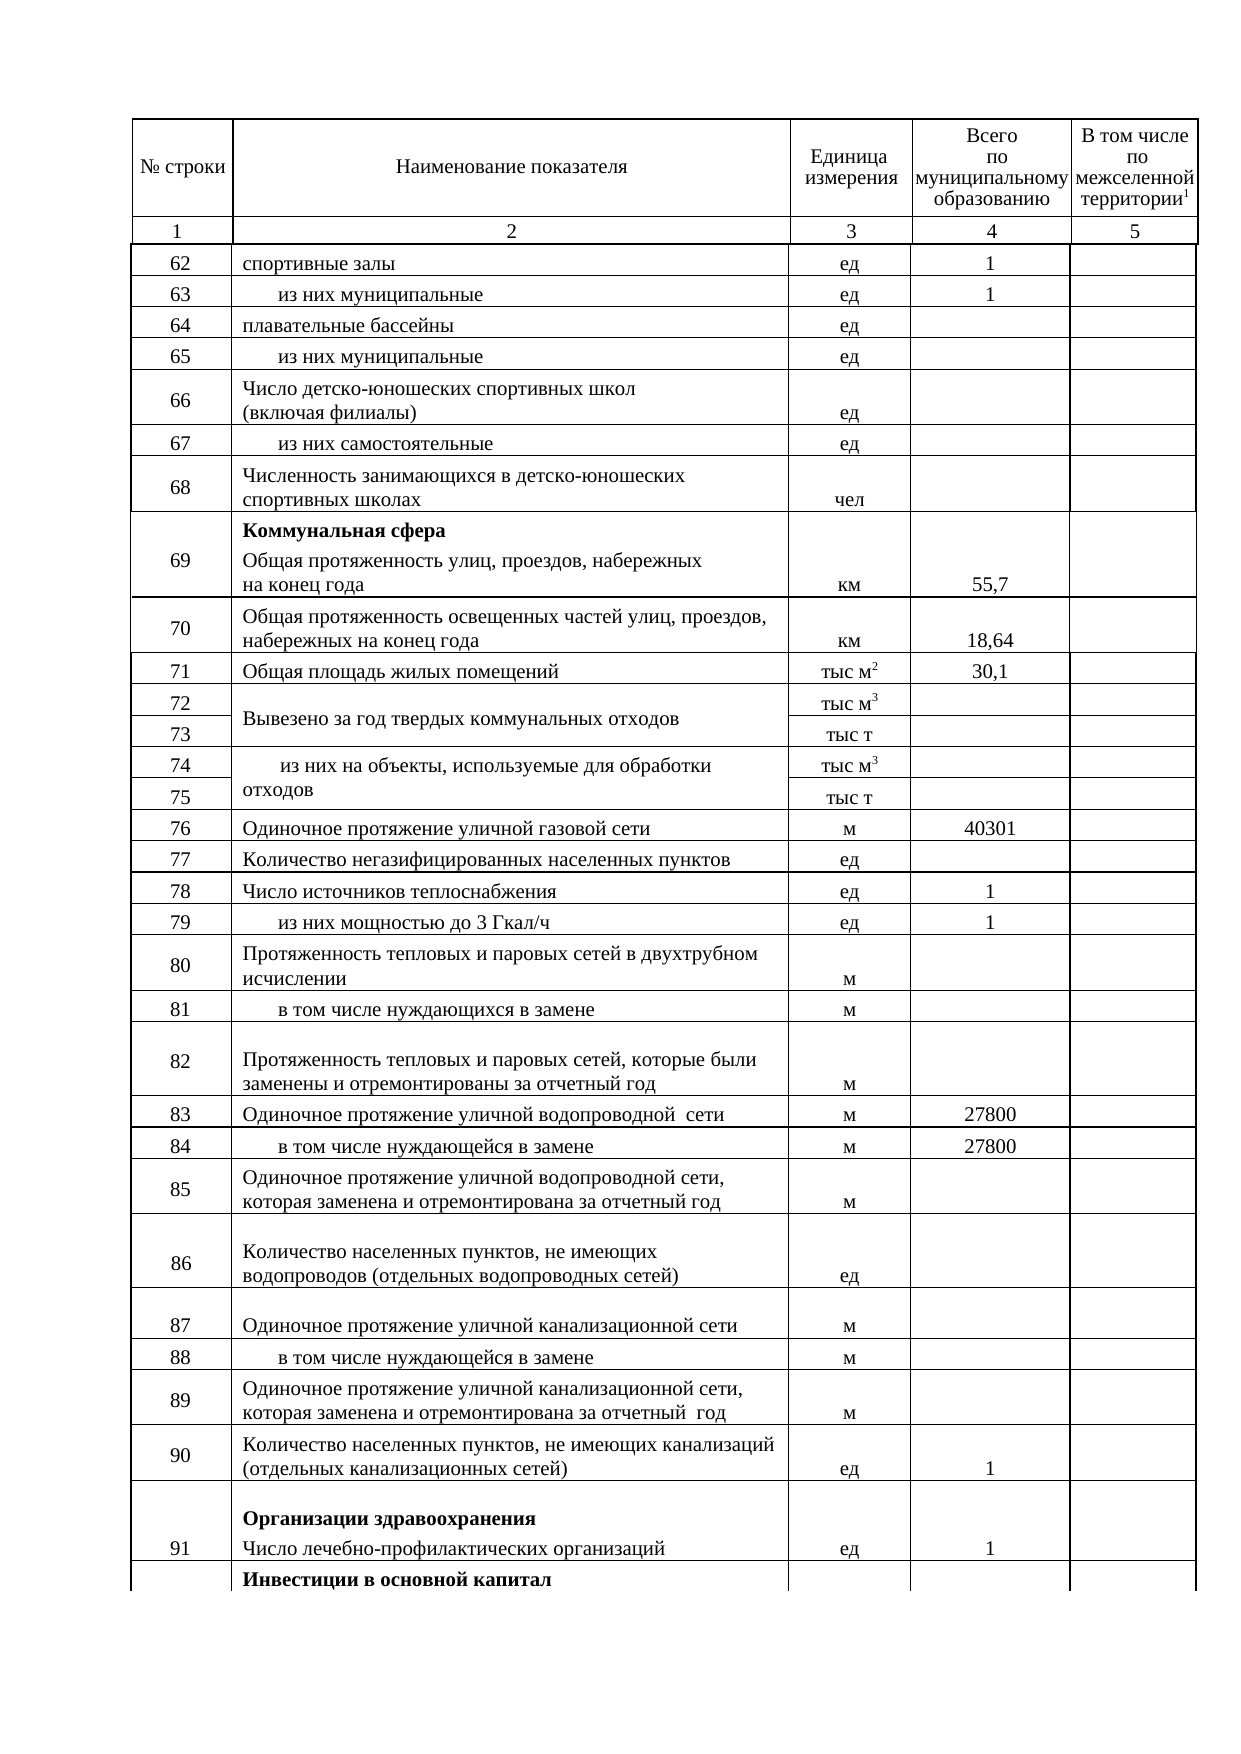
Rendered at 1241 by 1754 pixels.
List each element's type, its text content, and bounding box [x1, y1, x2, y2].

table_cell Число детско-юношеских спортивных школ (включая филиалы) [232, 370, 788, 424]
table_cell [1070, 542, 1196, 596]
table_cell 55,7 [911, 542, 1069, 596]
table_cell [911, 512, 1069, 542]
table_cell [1071, 1128, 1195, 1158]
table_cell 79 [132, 904, 231, 934]
table_cell [131, 512, 231, 542]
table_cell [1070, 598, 1196, 652]
table_cell [1071, 935, 1195, 989]
table_cell [911, 1214, 1069, 1287]
table_cell 69 [131, 542, 231, 596]
table_cell [911, 935, 1069, 989]
table_cell [1071, 810, 1195, 840]
table_cell Коммунальная сфера [232, 512, 788, 542]
table_cell [911, 338, 1069, 368]
table_cell [1071, 904, 1195, 934]
table_cell Одиночное протяжение уличной водопроводной сети, которая заменена и отремонтирована за отчетный год [232, 1159, 788, 1213]
table_cell 83 [132, 1096, 231, 1126]
table_cell м [789, 1159, 910, 1213]
table_cell 75 [132, 778, 231, 809]
table_cell тыс м2 [789, 653, 910, 683]
table_cell 81 [132, 991, 231, 1021]
table_cell 4 [913, 217, 1071, 243]
table_cell 87 [132, 1288, 231, 1337]
table_header В том числе по межселенной территории1 [1072, 120, 1197, 216]
table_cell [1071, 1096, 1195, 1126]
table_cell в том числе нуждающейся в замене [232, 1339, 788, 1369]
table_cell 5 [1072, 217, 1197, 243]
table_cell [1071, 1159, 1195, 1213]
table_cell [911, 1022, 1069, 1095]
table_cell Численность занимающихся в детско-юношеских спортивных школах [232, 456, 788, 511]
table_cell Организации здравоохранения [232, 1481, 788, 1530]
table_cell 85 [132, 1159, 231, 1213]
table_cell 77 [132, 841, 231, 871]
table_cell [1071, 456, 1195, 511]
table_cell 76 [132, 810, 231, 840]
table_cell 1 [911, 276, 1069, 306]
table_cell [911, 1370, 1069, 1424]
table_cell км [789, 542, 910, 596]
table_cell Одиночное протяжение уличной водопроводной сети [232, 1096, 788, 1126]
table_cell [1071, 778, 1195, 809]
table_cell Одиночное протяжение уличной газовой сети [232, 810, 788, 840]
table_cell из них на объекты, используемые для обработки отходов [232, 747, 788, 809]
table_cell [1071, 716, 1195, 746]
table_cell [1071, 1214, 1195, 1287]
table_cell 78 [132, 873, 231, 903]
table_cell 1 [911, 904, 1069, 934]
table_cell ед [789, 873, 910, 903]
table_cell 63 [132, 276, 231, 306]
table_cell м [789, 1370, 910, 1424]
table_cell ед [789, 841, 910, 871]
table_cell Число лечебно-профилактических организаций [232, 1530, 788, 1560]
table_cell Общая протяженность улиц, проездов, набережных на конец года [232, 542, 788, 596]
table_header Всего по муниципальному образованию [913, 120, 1071, 216]
table_cell 74 [132, 747, 231, 777]
table_cell [911, 1561, 1069, 1591]
table_cell тыс т [789, 716, 910, 746]
table_cell [911, 1159, 1069, 1213]
table_cell ед [789, 904, 910, 934]
table_cell 62 [132, 245, 231, 274]
table_cell в том числе нуждающихся в замене [232, 991, 788, 1021]
table_cell [1071, 276, 1195, 306]
table_cell [132, 1561, 231, 1591]
table_cell 18,64 [911, 598, 1069, 652]
table_cell [1071, 684, 1195, 714]
table_cell [1071, 747, 1195, 777]
table_cell м [789, 1339, 910, 1369]
table_cell из них мощностью до 3 Гкал/ч [232, 904, 788, 934]
table_cell Количество негазифицированных населенных пунктов [232, 841, 788, 871]
table_cell Протяженность тепловых и паровых сетей, которые были заменены и отремонтированы за отчетный год [232, 1022, 788, 1095]
table_cell плавательные бассейны [232, 307, 788, 337]
table_cell ед [789, 425, 910, 455]
table_cell 91 [132, 1530, 231, 1560]
table_cell 86 [132, 1214, 231, 1287]
table_cell м [789, 1128, 910, 1158]
table_cell [1071, 425, 1195, 455]
table_cell 82 [132, 1022, 231, 1095]
table_cell ед [789, 1530, 910, 1560]
table_cell 72 [132, 684, 231, 714]
table_header Единица измерения [791, 120, 912, 216]
table_cell [911, 747, 1069, 777]
table_cell м [789, 1022, 910, 1095]
table_cell 2 [234, 217, 790, 243]
table_cell [1071, 245, 1195, 274]
table_cell [1071, 991, 1195, 1021]
table_cell 71 [132, 653, 231, 683]
table_cell [1071, 1370, 1195, 1424]
table_cell [1071, 653, 1195, 683]
table_cell 70 [131, 597, 231, 652]
table_cell Количество населенных пунктов, не имеющих водопроводов (отдельных водопроводных сетей) [232, 1214, 788, 1287]
table_cell [911, 1339, 1069, 1369]
table_cell Вывезено за год твердых коммунальных отходов [232, 684, 788, 746]
table_cell [911, 425, 1069, 455]
table_cell [1071, 1561, 1195, 1591]
table_cell 66 [132, 370, 231, 424]
table_cell из них самостоятельные [232, 425, 788, 455]
table_cell [1071, 1481, 1195, 1530]
table_cell 1 [911, 873, 1069, 903]
table_cell [1071, 307, 1195, 337]
table_cell [1070, 512, 1196, 542]
table_cell [911, 716, 1069, 746]
table_cell [1071, 370, 1195, 424]
table_cell 1 [911, 245, 1069, 274]
table_cell м [789, 810, 910, 840]
table_cell из них муниципальные [232, 276, 788, 306]
table_cell в том числе нуждающейся в замене [232, 1128, 788, 1158]
table_cell [911, 1288, 1069, 1337]
table_cell 3 [791, 217, 912, 243]
table_cell [1071, 1425, 1195, 1479]
table_cell 1 [911, 1425, 1069, 1479]
table_cell 73 [132, 716, 231, 746]
table_cell [789, 1481, 910, 1530]
table_cell [911, 991, 1069, 1021]
table_cell ед [789, 338, 910, 368]
table_cell тыс т [789, 778, 910, 809]
table_cell м [789, 935, 910, 989]
table_cell [911, 778, 1069, 809]
table_cell [1071, 1339, 1195, 1369]
table_cell 89 [132, 1370, 231, 1424]
table_cell [1071, 338, 1195, 368]
table_cell [1071, 1288, 1195, 1337]
table_cell спортивные залы [232, 245, 788, 274]
table_cell ед [789, 1425, 910, 1479]
table_cell км [789, 598, 910, 652]
table_cell [911, 370, 1069, 424]
table_cell м [789, 1096, 910, 1126]
table_cell чел [789, 456, 910, 511]
table_cell 65 [132, 338, 231, 368]
table_cell 64 [132, 307, 231, 337]
table_cell 27800 [911, 1128, 1069, 1158]
table_cell [1071, 1530, 1195, 1560]
table_cell тыс м3 [789, 684, 910, 714]
table_cell [911, 1481, 1069, 1530]
table_cell [911, 456, 1069, 511]
table_cell ед [789, 370, 910, 424]
table_cell [911, 684, 1069, 714]
table_cell Одиночное протяжение уличной канализационной сети [232, 1288, 788, 1337]
table_header № строки [133, 120, 232, 216]
table_cell 90 [132, 1425, 231, 1479]
table_cell ед [789, 276, 910, 306]
table_cell [132, 1481, 231, 1530]
table_cell [1071, 841, 1195, 871]
table_cell 40301 [911, 810, 1069, 840]
table_cell Одиночное протяжение уличной канализационной сети, которая заменена и отремонтирована за отчетный год [232, 1370, 788, 1424]
table_cell тыс м3 [789, 747, 910, 777]
table_cell 67 [132, 425, 231, 455]
table_cell Общая площадь жилых помещений [232, 653, 788, 683]
table_cell 30,1 [911, 653, 1069, 683]
table_cell 84 [132, 1128, 231, 1158]
table_cell Число источников теплоснабжения [232, 873, 788, 903]
table_cell [789, 512, 910, 542]
table_cell [789, 1561, 910, 1591]
table_cell Протяженность тепловых и паровых сетей в двухтрубном исчислении [232, 935, 788, 989]
table_cell Количество населенных пунктов, не имеющих канализаций (отдельных канализационных сетей) [232, 1425, 788, 1479]
table_header Наименование показателя [234, 120, 790, 216]
table_cell ед [789, 245, 910, 274]
table_cell м [789, 991, 910, 1021]
table_cell [1071, 1022, 1195, 1095]
table_cell 80 [132, 935, 231, 989]
table_cell [911, 307, 1069, 337]
table_cell [1071, 873, 1195, 903]
table_cell 1 [911, 1530, 1069, 1560]
table_cell 27800 [911, 1096, 1069, 1126]
table_cell ед [789, 307, 910, 337]
table_cell 1 [133, 217, 232, 243]
table_cell м [789, 1288, 910, 1337]
table_cell Общая протяженность освещенных частей улиц, проездов, набережных на конец года [232, 598, 788, 652]
table_cell [911, 841, 1069, 871]
table_cell 88 [132, 1339, 231, 1369]
table_cell 68 [132, 456, 231, 511]
table_cell ед [789, 1214, 910, 1287]
table_cell из них муниципальные [232, 338, 788, 368]
table_cell Инвестиции в основной капитал [232, 1561, 788, 1591]
